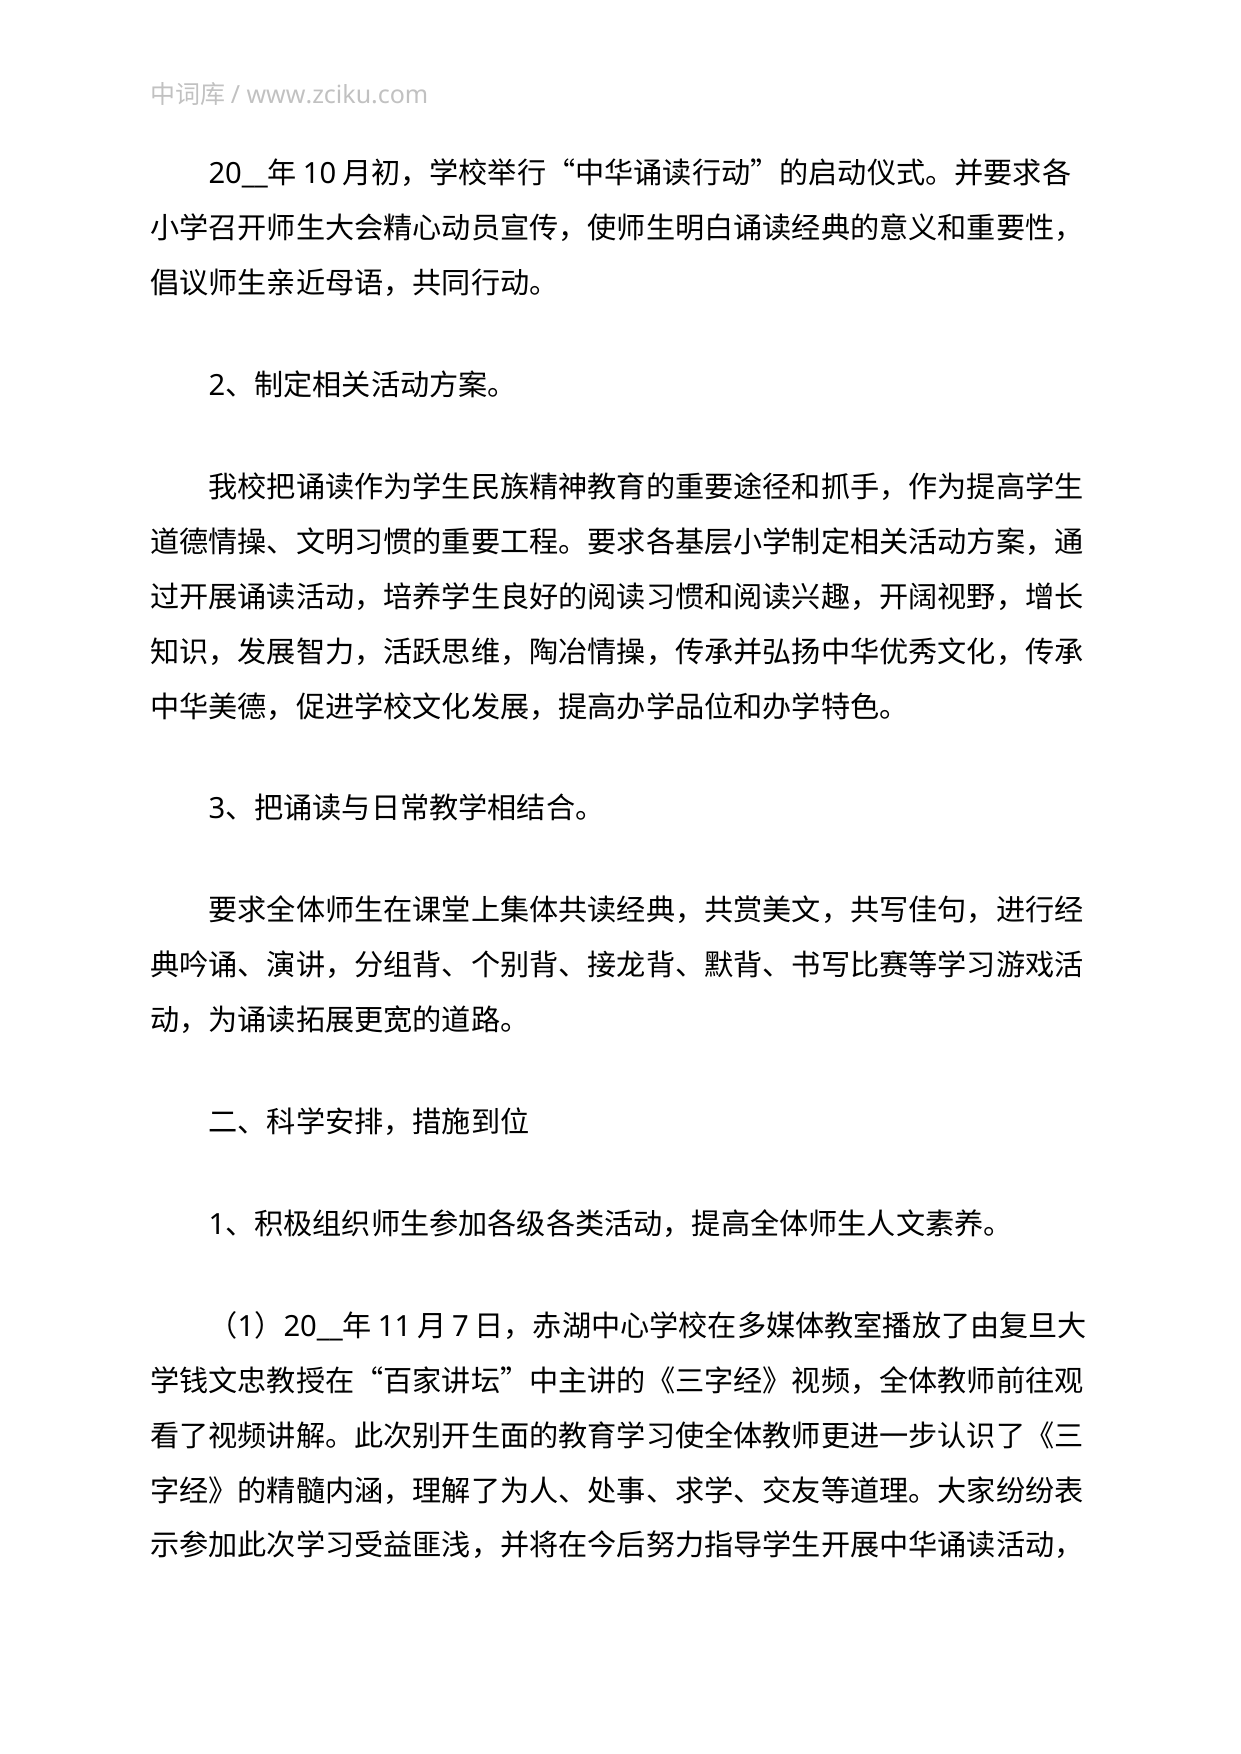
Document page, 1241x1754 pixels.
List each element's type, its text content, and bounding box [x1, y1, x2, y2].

text 要求全体师生在课堂上集体共读经典，共赏美文，共写佳句，进行经典吟诵、演讲，分组背、个别背、接龙背、默背、书写比赛等学习游戏活动，为诵读拓展更宽的道路。 [150, 887, 1090, 1039]
text 2、制定相关活动方案。 [150, 362, 1090, 404]
text 3、把诵读与日常教学相结合。 [150, 785, 1090, 827]
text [150, 1302, 1090, 1564]
text 1、积极组织师生参加各级各类活动，提高全体师生人文素养。 [150, 1200, 1090, 1243]
text 我校把诵读作为学生民族精神教育的重要途径和抓手，作为提高学生道德情操、文明习惯的重要工程。要求各基层小学制定相关活动方案，通过开展诵读活动，培养学生良好的阅读习惯和阅读兴趣，开阔视野，增长知识，发展智力，活跃思维，陶冶情操，传承并弘扬中华优秀文化，传承中华美德，促进学校文化发展，提高办学品位和办学特色。 [150, 464, 1090, 726]
text 20__年10月初，学校举行“中华诵读行动”的启动仪式。并要求各小学召开师生大会精心动员宣传，使师生明白诵读经典的意义和重要性，倡议师生亲近母语，共同行动。 [150, 150, 1090, 302]
text 二、科学安排，措施到位 [150, 1098, 1090, 1141]
